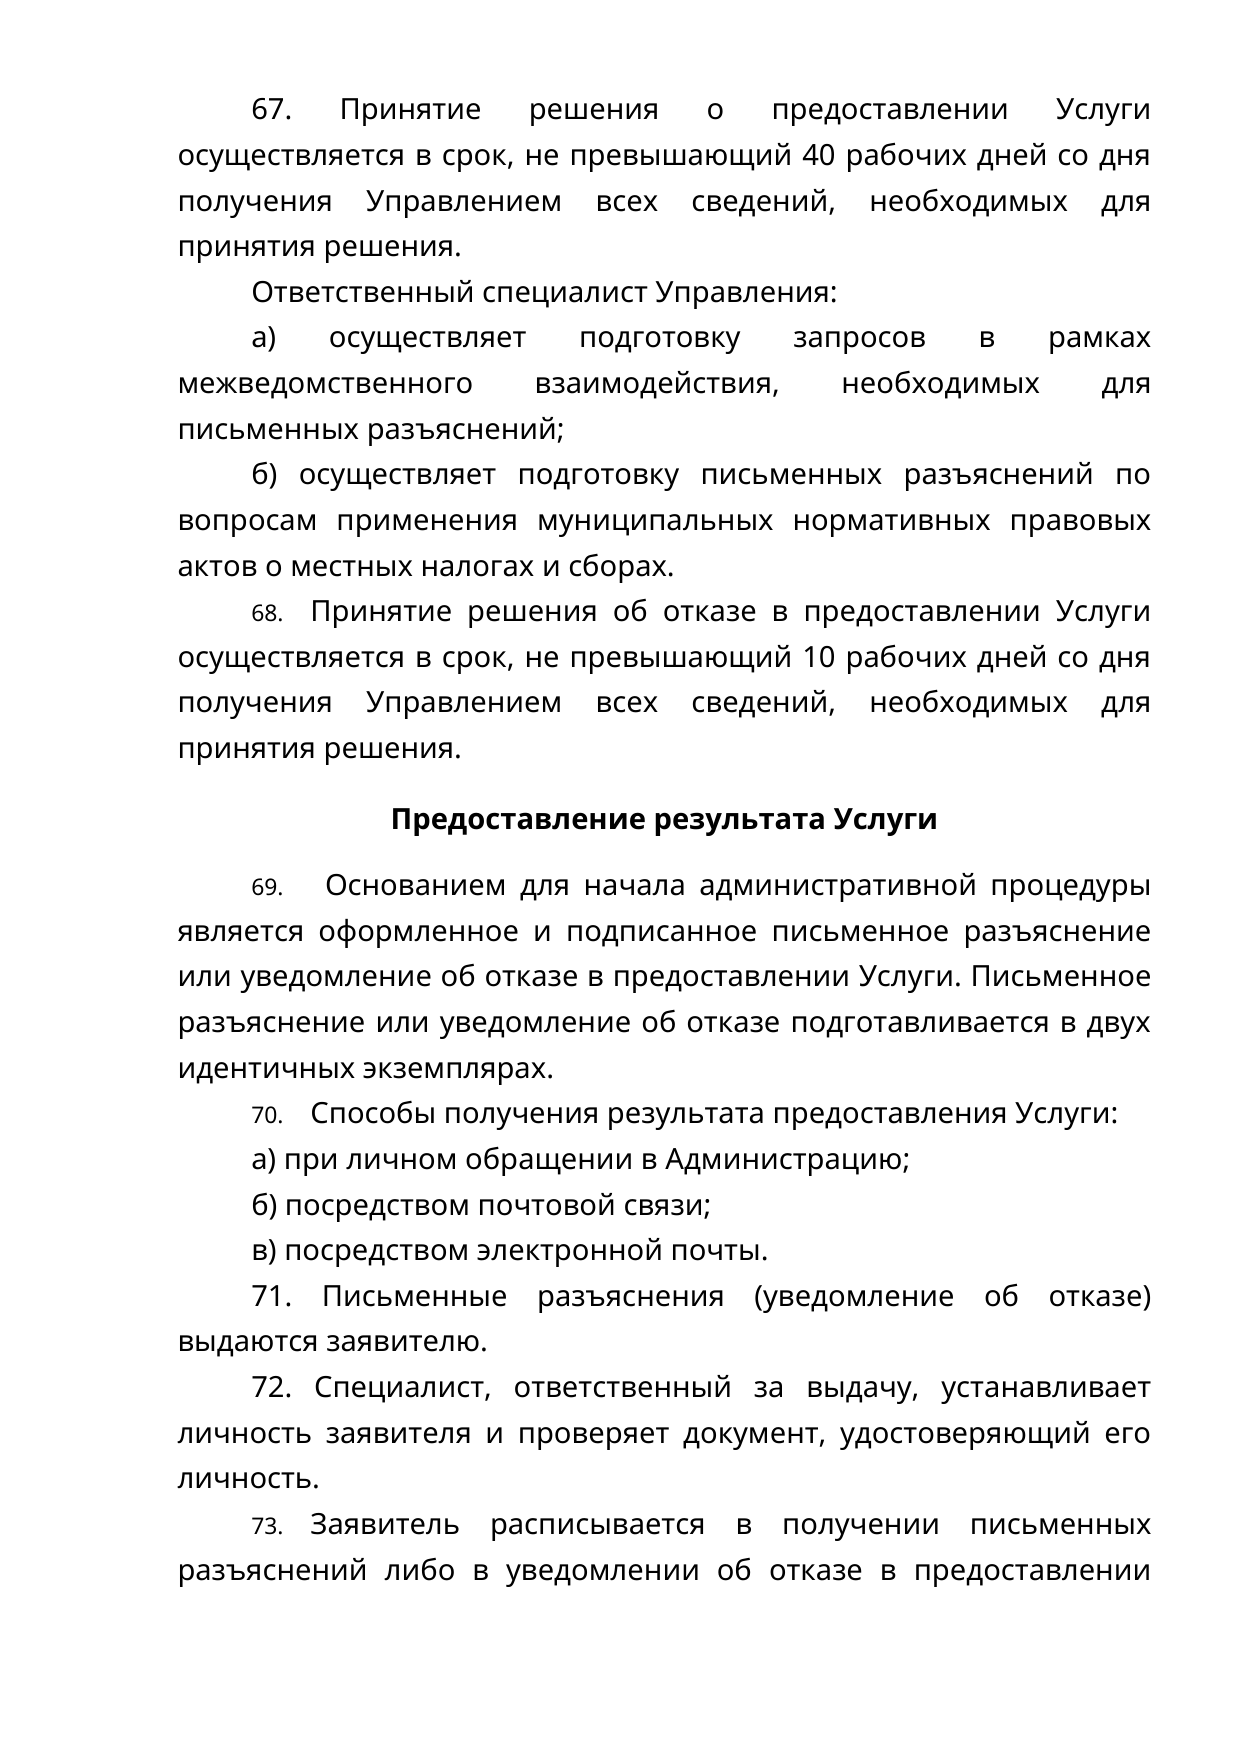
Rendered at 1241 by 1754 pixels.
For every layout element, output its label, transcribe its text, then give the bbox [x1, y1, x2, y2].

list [177, 1503, 1152, 1588]
text Ответственный специалист Управления: [177, 271, 1152, 311]
text а) осуществляет подготовку запросов в рамках межведомственного взаимодействия, необходимых для письменных разъяснений; [177, 317, 1152, 448]
text в) посредством электронной почты. [177, 1229, 1152, 1269]
text б) осуществляет подготовку письменных разъяснений по вопросам применения муниципальных нормативных правовых актов о местных налогах и сборах. [177, 454, 1152, 584]
text а) при личном обращении в Администрацию; [177, 1138, 1152, 1178]
text 72. Специалист, ответственный за выдачу, устанавливает личность заявителя и проверяет документ, удостоверяющий его личность. [177, 1366, 1152, 1497]
text Предоставление результата Услуги [177, 798, 1152, 838]
text б) посредством почтовой связи; [177, 1184, 1152, 1223]
list Способы получения результата предоставления Услуги: [177, 1093, 1152, 1132]
list Принятие решения об отказе в предоставлении Услуги осуществляется в срок, не превышающий 10 рабочих дней со дня получения Управлением всех сведений, необходимых для принятия решения. [177, 591, 1152, 767]
text 71. Письменные разъяснения (уведомление об отказе) выдаются заявителю. [177, 1275, 1152, 1360]
list Основанием для начала административной процедуры является оформленное и подписанное письменное разъяснение или уведомление об отказе в предоставлении Услуги. Письменное разъяснение или уведомление об отказе подготавливается в двух идентичных экземплярах. [177, 864, 1152, 1087]
text 67. Принятие решения о предоставлении Услуги осуществляется в срок, не превышающий 40 рабочих дней со дня получения Управлением всех сведений, необходимых для принятия решения. [177, 89, 1152, 265]
